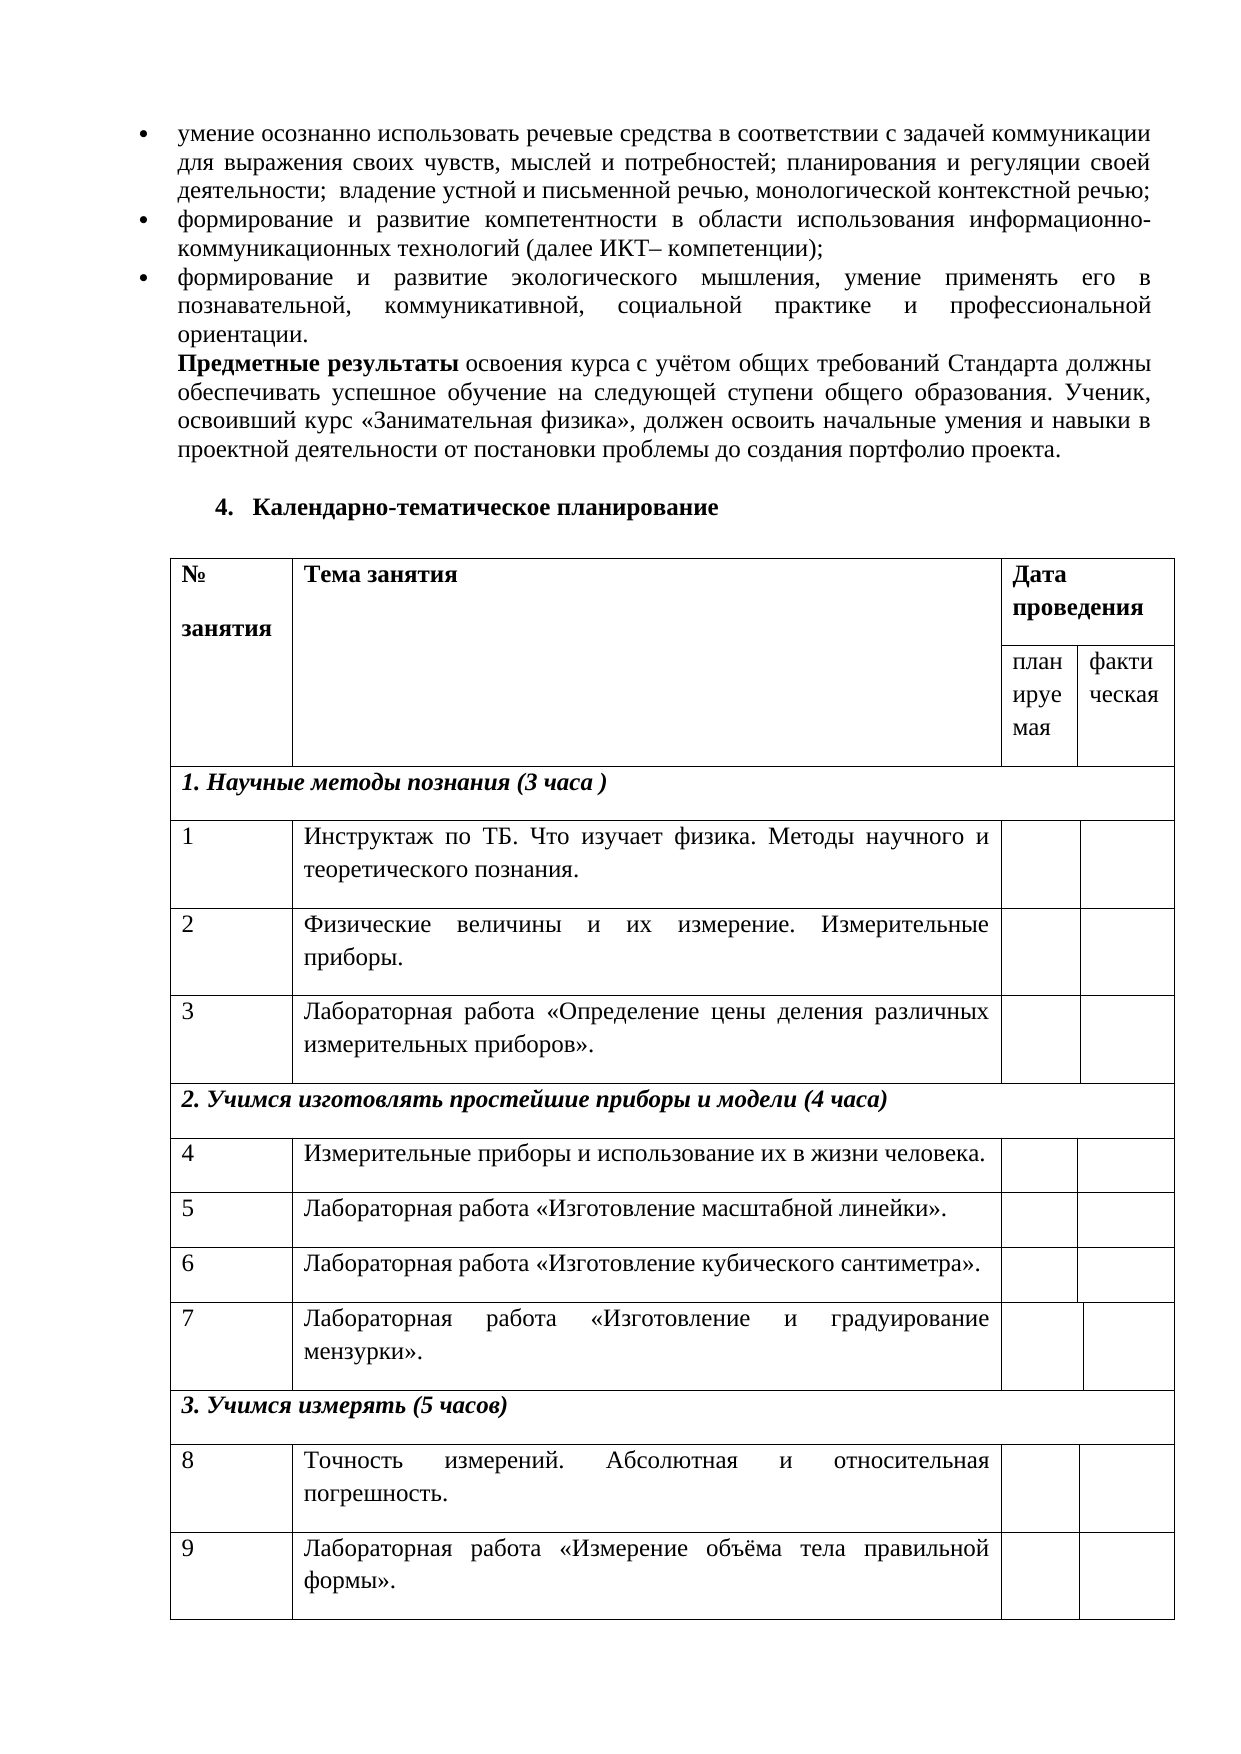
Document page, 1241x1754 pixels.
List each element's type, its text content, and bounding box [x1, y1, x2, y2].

table_cell 6 [171, 1248, 292, 1302]
table_cell [1002, 909, 1080, 995]
table_cell Лабораторная работа «Изготовление кубического сантиметра». [293, 1248, 1001, 1302]
table_cell [1002, 821, 1080, 908]
table_cell [1002, 1445, 1079, 1532]
table_cell планируемая [1002, 646, 1077, 766]
table_cell Лабораторная работа «Измерение объёма тела правильной формы». [293, 1533, 1001, 1619]
table_cell Физические величины и их измерение. Измерительные приборы. [293, 909, 1001, 995]
table_cell 8 [171, 1445, 292, 1532]
table_cell [1002, 1248, 1077, 1302]
table_cell 4 [171, 1139, 292, 1192]
table_cell 3. Учимся измерять (5 часов) [171, 1391, 1174, 1444]
table_cell 2. Учимся изготовлять простейшие приборы и модели (4 часа) [171, 1084, 1174, 1137]
table_cell [1002, 1139, 1077, 1192]
table_cell Лабораторная работа «Изготовление масштабной линейки». [293, 1193, 1001, 1247]
table_cell фактическая [1078, 646, 1174, 766]
table_cell 7 [171, 1303, 292, 1389]
table_cell [1002, 1193, 1077, 1247]
table_header № занятия [171, 559, 292, 766]
table_cell [1080, 1445, 1174, 1532]
table_cell [1081, 821, 1174, 908]
table_cell [1081, 909, 1174, 995]
table_cell [1002, 996, 1080, 1083]
text Предметные результаты освоения курса с учётом общих требований Стандарта должны обеспечивать успешное обучение на следующей ступени общего образования. Ученик, освоивший курс «Занимательная физика», должен освоить начальные умения и навыки в проектной деятельности от постановки проблемы до создания портфолио проекта. [177, 348, 1152, 463]
table_cell Измерительные приборы и использование их в жизни человека. [293, 1139, 1001, 1192]
table_cell [1002, 1303, 1083, 1389]
table_cell 1 [171, 821, 292, 908]
list формирование и развитие компетентности в области использования информационно-коммуникационных технологий (далее ИКТ– компетенции); [140, 204, 1152, 262]
list умение осознанно использовать речевые средства в соответствии с задачей коммуникации для выражения своих чувств, мыслей и потребностей; планирования и регуляции своей деятельности; владение устной и письменной речью, монологической контекстной речью; [140, 118, 1152, 204]
table_cell 9 [171, 1533, 292, 1619]
table_cell [1078, 1139, 1174, 1192]
table_cell [1080, 1533, 1174, 1619]
table_cell Лабораторная работа «Изготовление и градуирование мензурки». [293, 1303, 1001, 1389]
table_header Дата проведения [1002, 559, 1174, 645]
table_cell [1078, 1248, 1174, 1302]
table_header Тема занятия [293, 559, 1001, 766]
list Календарно-тематическое планирование [215, 492, 1152, 521]
table_cell Точность измерений. Абсолютная и относительная погрешность. [293, 1445, 1001, 1532]
table_cell [1078, 1193, 1174, 1247]
table_cell Инструктаж по ТБ. Что изучает физика. Методы научного и теоретического познания. [293, 821, 1001, 908]
table_cell Лабораторная работа «Определение цены деления различных измерительных приборов». [293, 996, 1001, 1083]
table_cell 1. Научные методы познания (3 часа ) [171, 767, 1174, 820]
table_cell 5 [171, 1193, 292, 1247]
table_cell 3 [171, 996, 292, 1083]
table_cell [1084, 1303, 1174, 1389]
list формирование и развитие экологического мышления, умение применять его в познавательной, коммуникативной, социальной практике и профессиональной ориентации. [140, 262, 1152, 348]
table_cell 2 [171, 909, 292, 995]
table_cell [1081, 996, 1174, 1083]
table_cell [1002, 1533, 1079, 1619]
